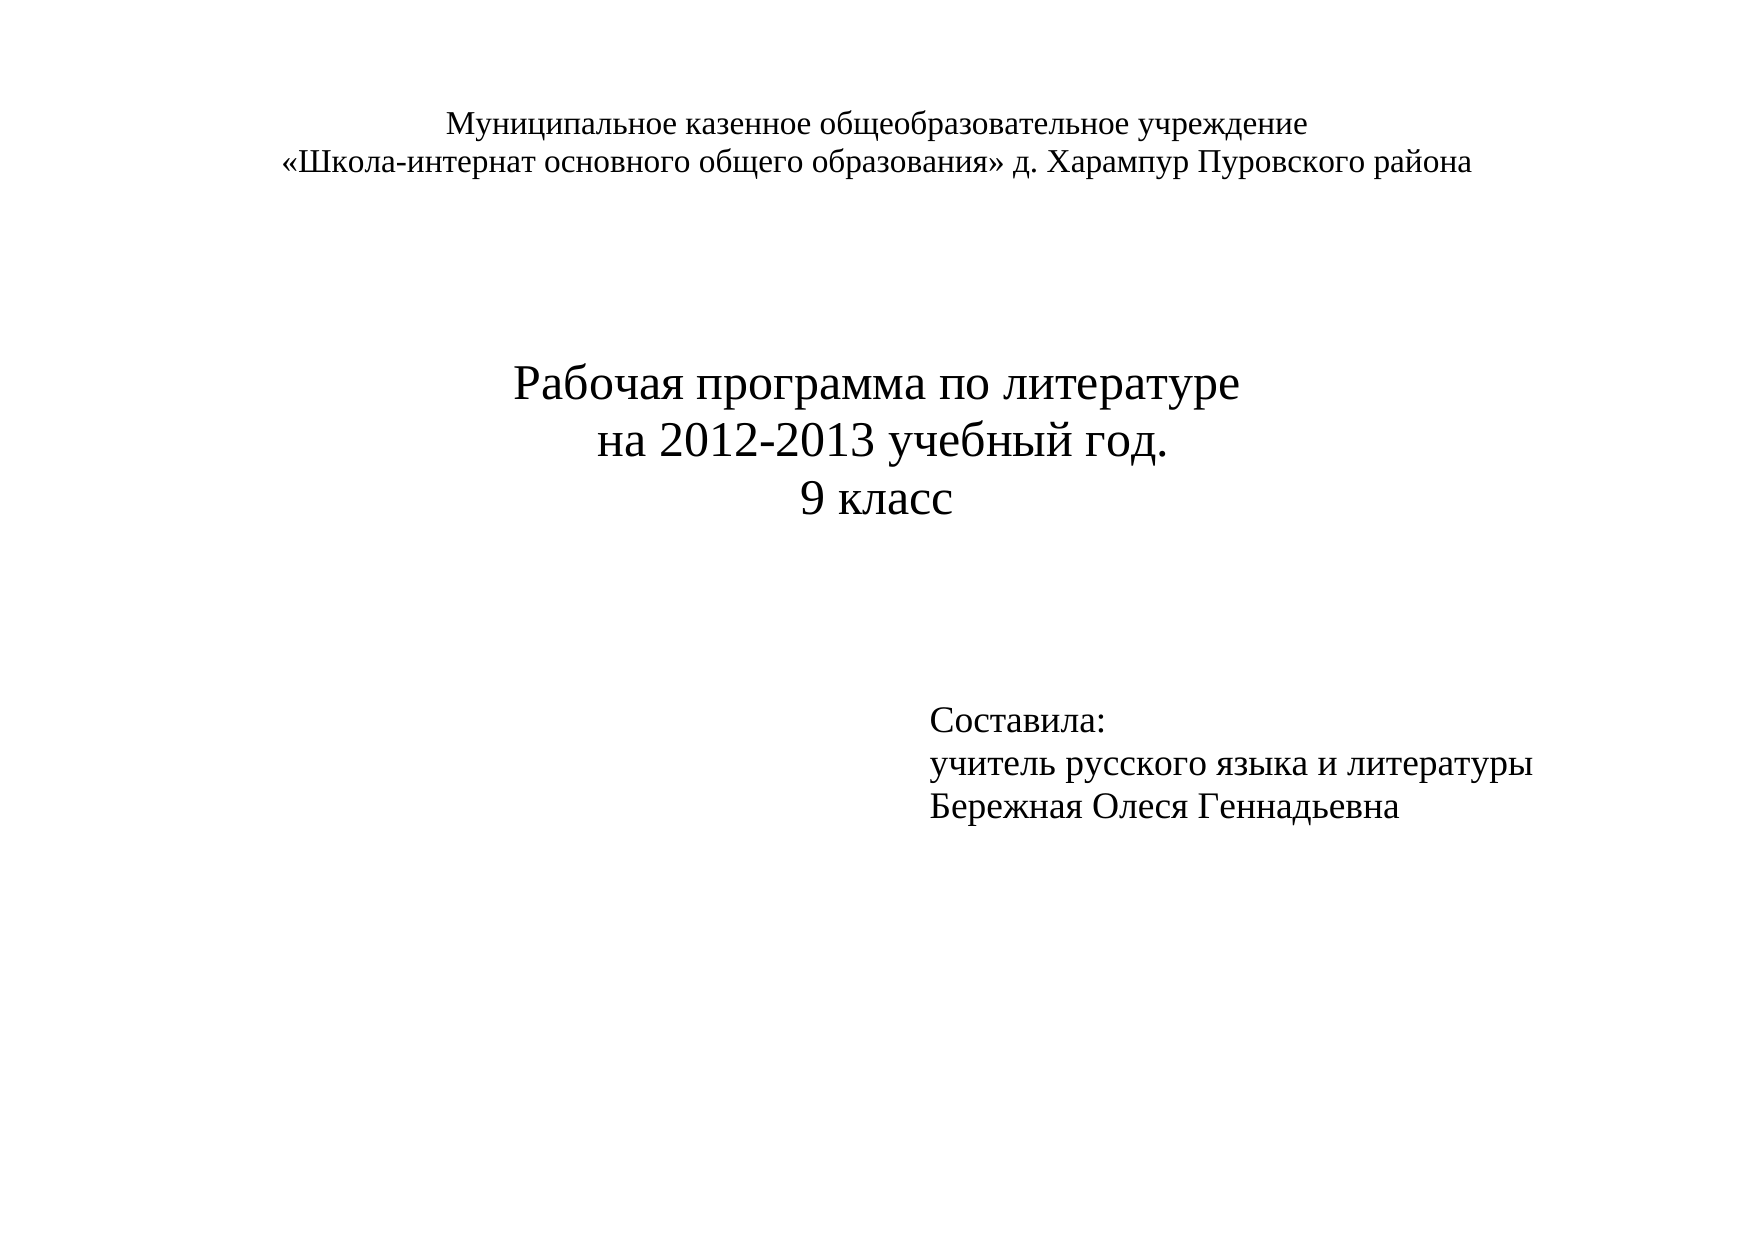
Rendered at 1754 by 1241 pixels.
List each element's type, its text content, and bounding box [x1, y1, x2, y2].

text Муниципальное казенное общеобразовательное учреждение [118, 103, 1636, 142]
text Составила: [118, 698, 1636, 741]
text 9 класс [118, 468, 1636, 525]
text «Школа-интернат основного общего образования» д. Харампур Пуровского района [118, 142, 1636, 180]
text на 2012-2013 учебный год. [118, 410, 1636, 468]
text Бережная Олеся Геннадьевна [118, 784, 1636, 827]
text Рабочая программа по литературе [118, 353, 1636, 410]
text учитель русского языка и литературы [118, 741, 1636, 784]
